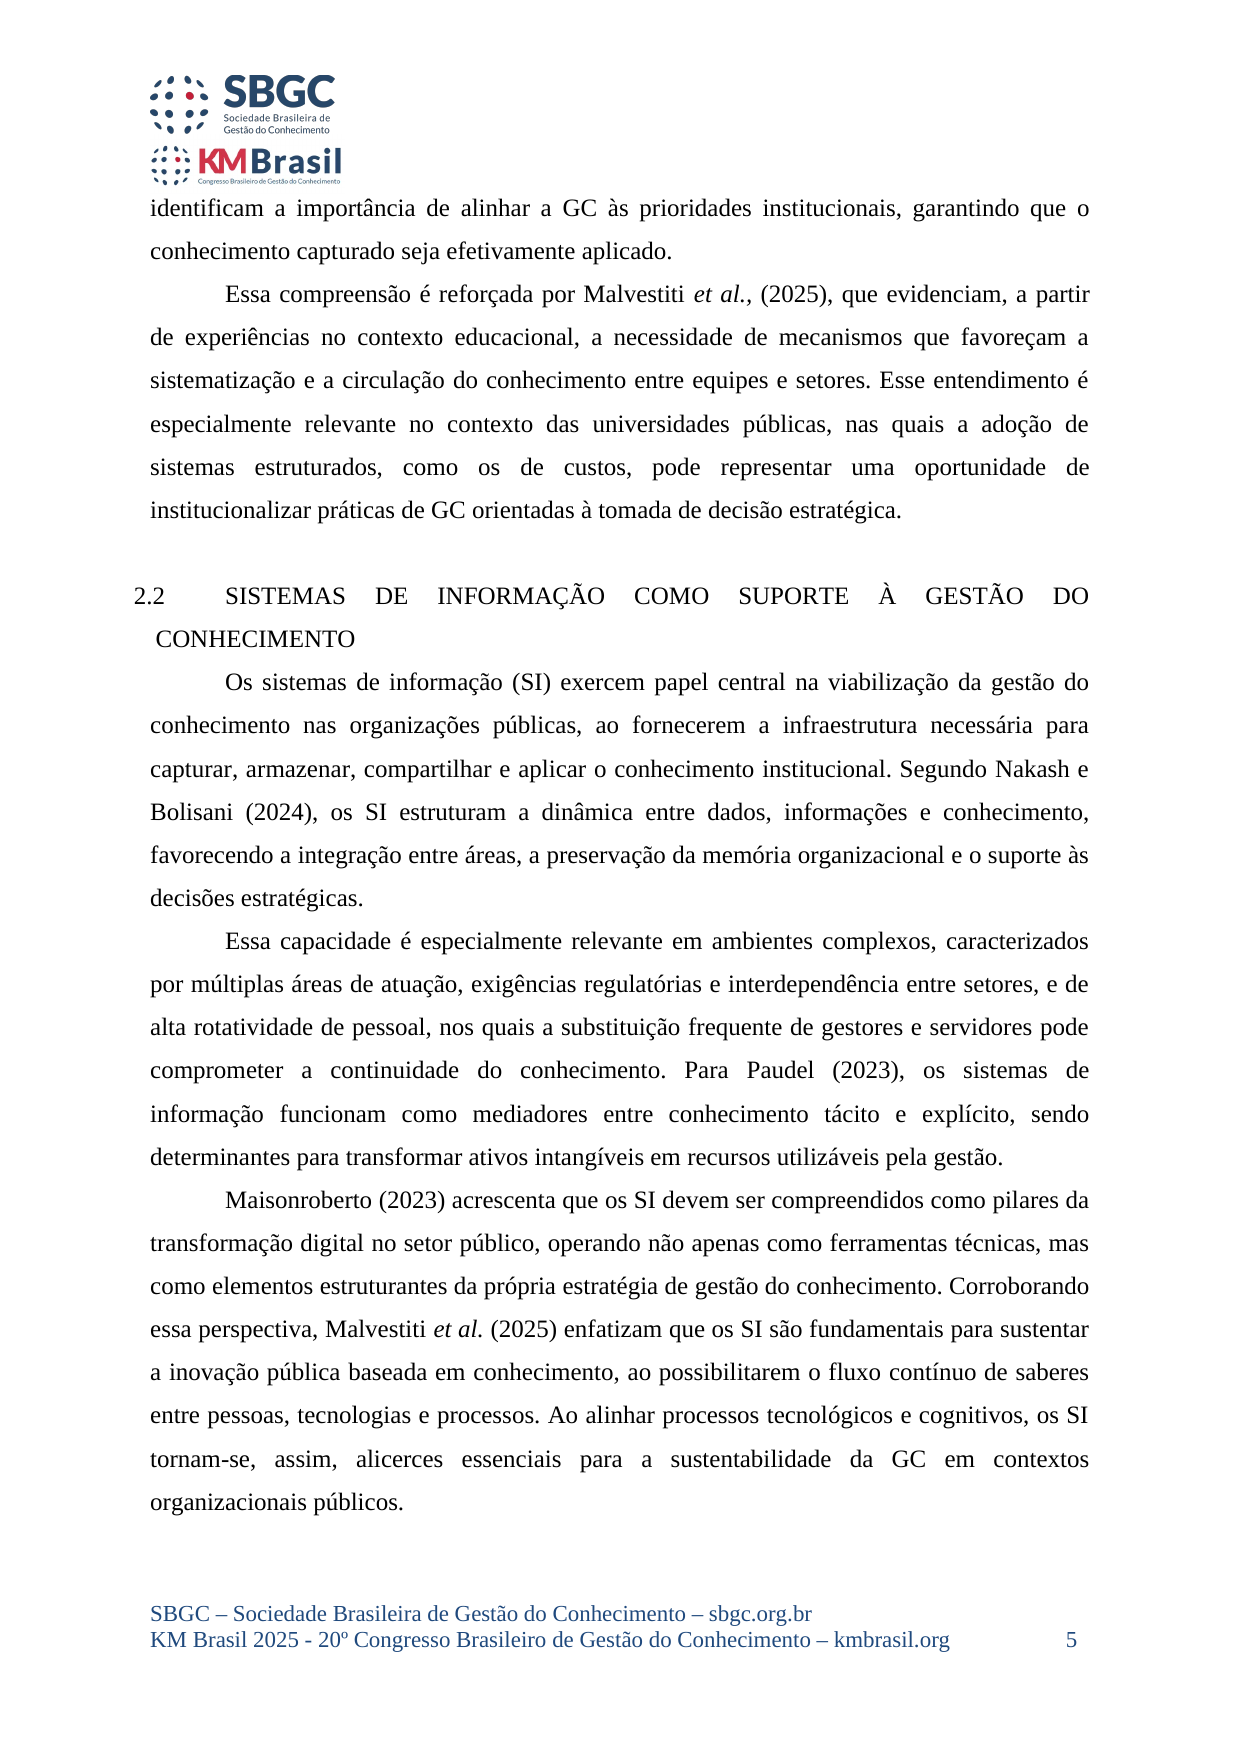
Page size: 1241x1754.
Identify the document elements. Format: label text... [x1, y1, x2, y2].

text Os sistemas de informação (SI) exercem papel central na viabilização da gestão do conhecimento nas organizações públicas, ao fornecerem a infraestrutura necessária para capturar, armazenar, compartilhar e aplicar o conhecimento institucional. Segundo Nakash e Bolisani (2024), os SI estruturam a dinâmica entre dados, informações e conhecimento, favorecendo a integração entre áreas, a preservação da memória organizacional e o suporte às decisões estratégicas. [150, 667, 1090, 912]
text Maisonroberto (2023) acrescenta que os SI devem ser compreendidos como pilares da transformação digital no setor público, operando não apenas como ferramentas técnicas, mas como elementos estruturantes da própria estratégia de gestão do conhecimento. Corroborando essa perspectiva, Malvestiti et al. (2025) enfatizam que os SI são fundamentais para sustentar a inovação pública baseada em conhecimento, ao possibilitarem o fluxo contínuo de saberes entre pessoas, tecnologias e processos. Ao alinhar processos tecnológicos e cognitivos, os SI tornam-se, assim, alicerces essenciais para a sustentabilidade da GC em contextos organizacionais públicos. [150, 1185, 1090, 1516]
picture [150, 75, 346, 194]
list SISTEMAS DE INFORMAÇÃO COMO SUPORTE À GESTÃO DO CONHECIMENTO [155, 581, 1090, 653]
text Essa capacidade é especialmente relevante em ambientes complexos, caracterizados por múltiplas áreas de atuação, exigências regulatórias e interdependência entre setores, e de alta rotatividade de pessoal, nos quais a substituição frequente de gestores e servidores pode comprometer a continuidade do conhecimento. Para Paudel (2023), os sistemas de informação funcionam como mediadores entre conhecimento tácito e explícito, sendo determinantes para transformar ativos intangíveis em recursos utilizáveis pela gestão. [150, 926, 1090, 1171]
text Essa compreensão é reforçada por Malvestiti et al., (2025), que evidenciam, a partir de experiências no contexto educacional, a necessidade de mecanismos que favoreçam a sistematização e a circulação do conhecimento entre equipes e setores. Esse entendimento é especialmente relevante no contexto das universidades públicas, nas quais a adoção de sistemas estruturados, como os de custos, pode representar uma oportunidade de institucionalizar práticas de GC orientadas à tomada de decisão estratégica. [150, 279, 1090, 524]
